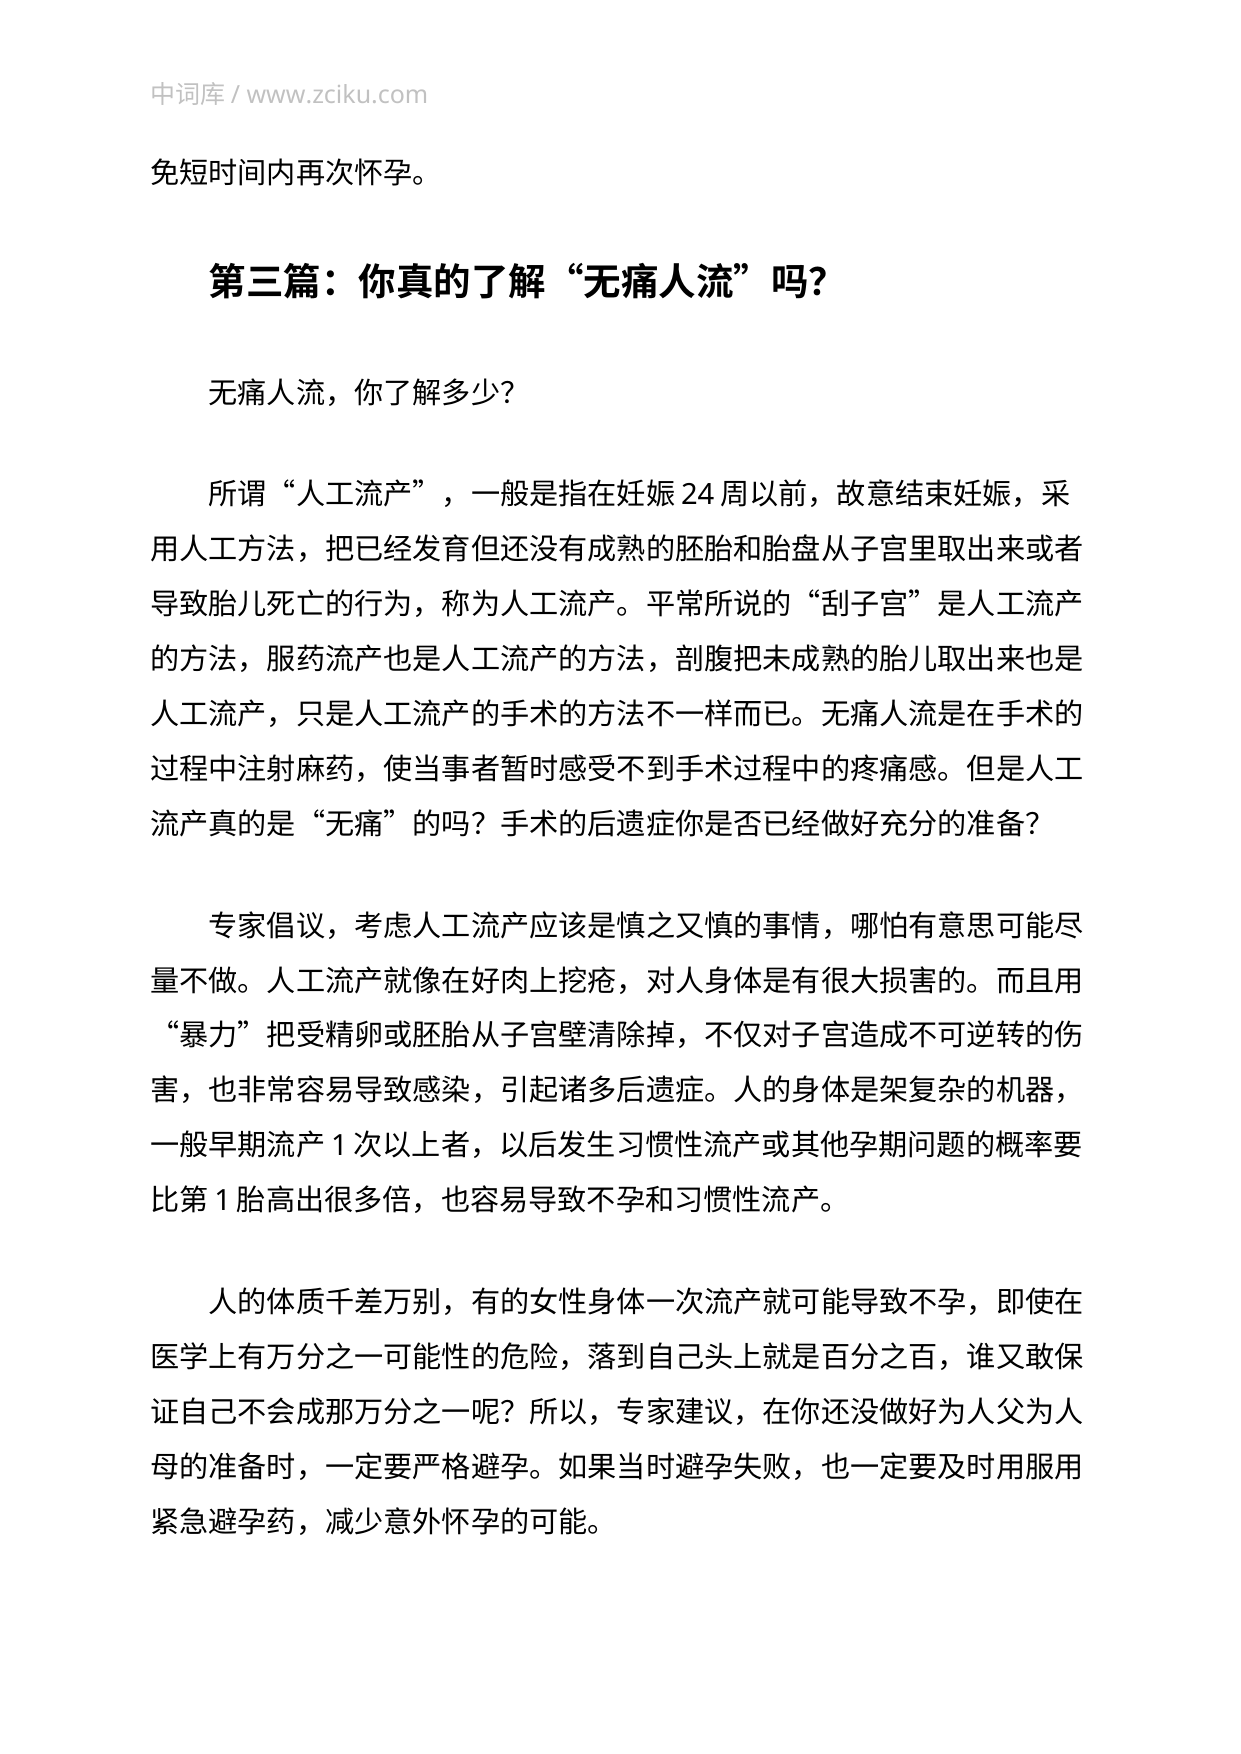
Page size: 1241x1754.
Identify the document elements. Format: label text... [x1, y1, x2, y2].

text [150, 150, 1090, 192]
text 人的体质千差万别，有的女性身体一次流产就可能导致不孕，即使在医学上有万分之一可能性的危险，落到自己头上就是百分之百，谁又敢保证自己不会成那万分之一呢？所以，专家建议，在你还没做好为人父为人母的准备时，一定要严格避孕。如果当时避孕失败，也一定要及时用服用紧急避孕药，减少意外怀孕的可能。 [150, 1279, 1090, 1541]
text 无痛人流，你了解多少？ [150, 369, 1090, 411]
text 专家倡议，考虑人工流产应该是慎之又慎的事情，哪怕有意思可能尽量不做。人工流产就像在好肉上挖疮，对人身体是有很大损害的。而且用“暴力”把受精卵或胚胎从子宫壁清除掉，不仅对子宫造成不可逆转的伤害，也非常容易导致感染，引起诸多后遗症。人的身体是架复杂的机器，一般早期流产1次以上者，以后发生习惯性流产或其他孕期问题的概率要比第1胎高出很多倍，也容易导致不孕和习惯性流产。 [150, 902, 1090, 1219]
text 第三篇：你真的了解“无痛人流”吗？ [150, 252, 1090, 306]
text 所谓“人工流产”，一般是指在妊娠24周以前，故意结束妊娠，采用人工方法，把已经发育但还没有成熟的胚胎和胎盘从子宫里取出来或者导致胎儿死亡的行为，称为人工流产。平常所说的“刮子宫”是人工流产的方法，服药流产也是人工流产的方法，剖腹把未成熟的胎儿取出来也是人工流产，只是人工流产的手术的方法不一样而已。无痛人流是在手术的过程中注射麻药，使当事者暂时感受不到手术过程中的疼痛感。但是人工流产真的是“无痛”的吗？手术的后遗症你是否已经做好充分的准备？ [150, 471, 1090, 843]
